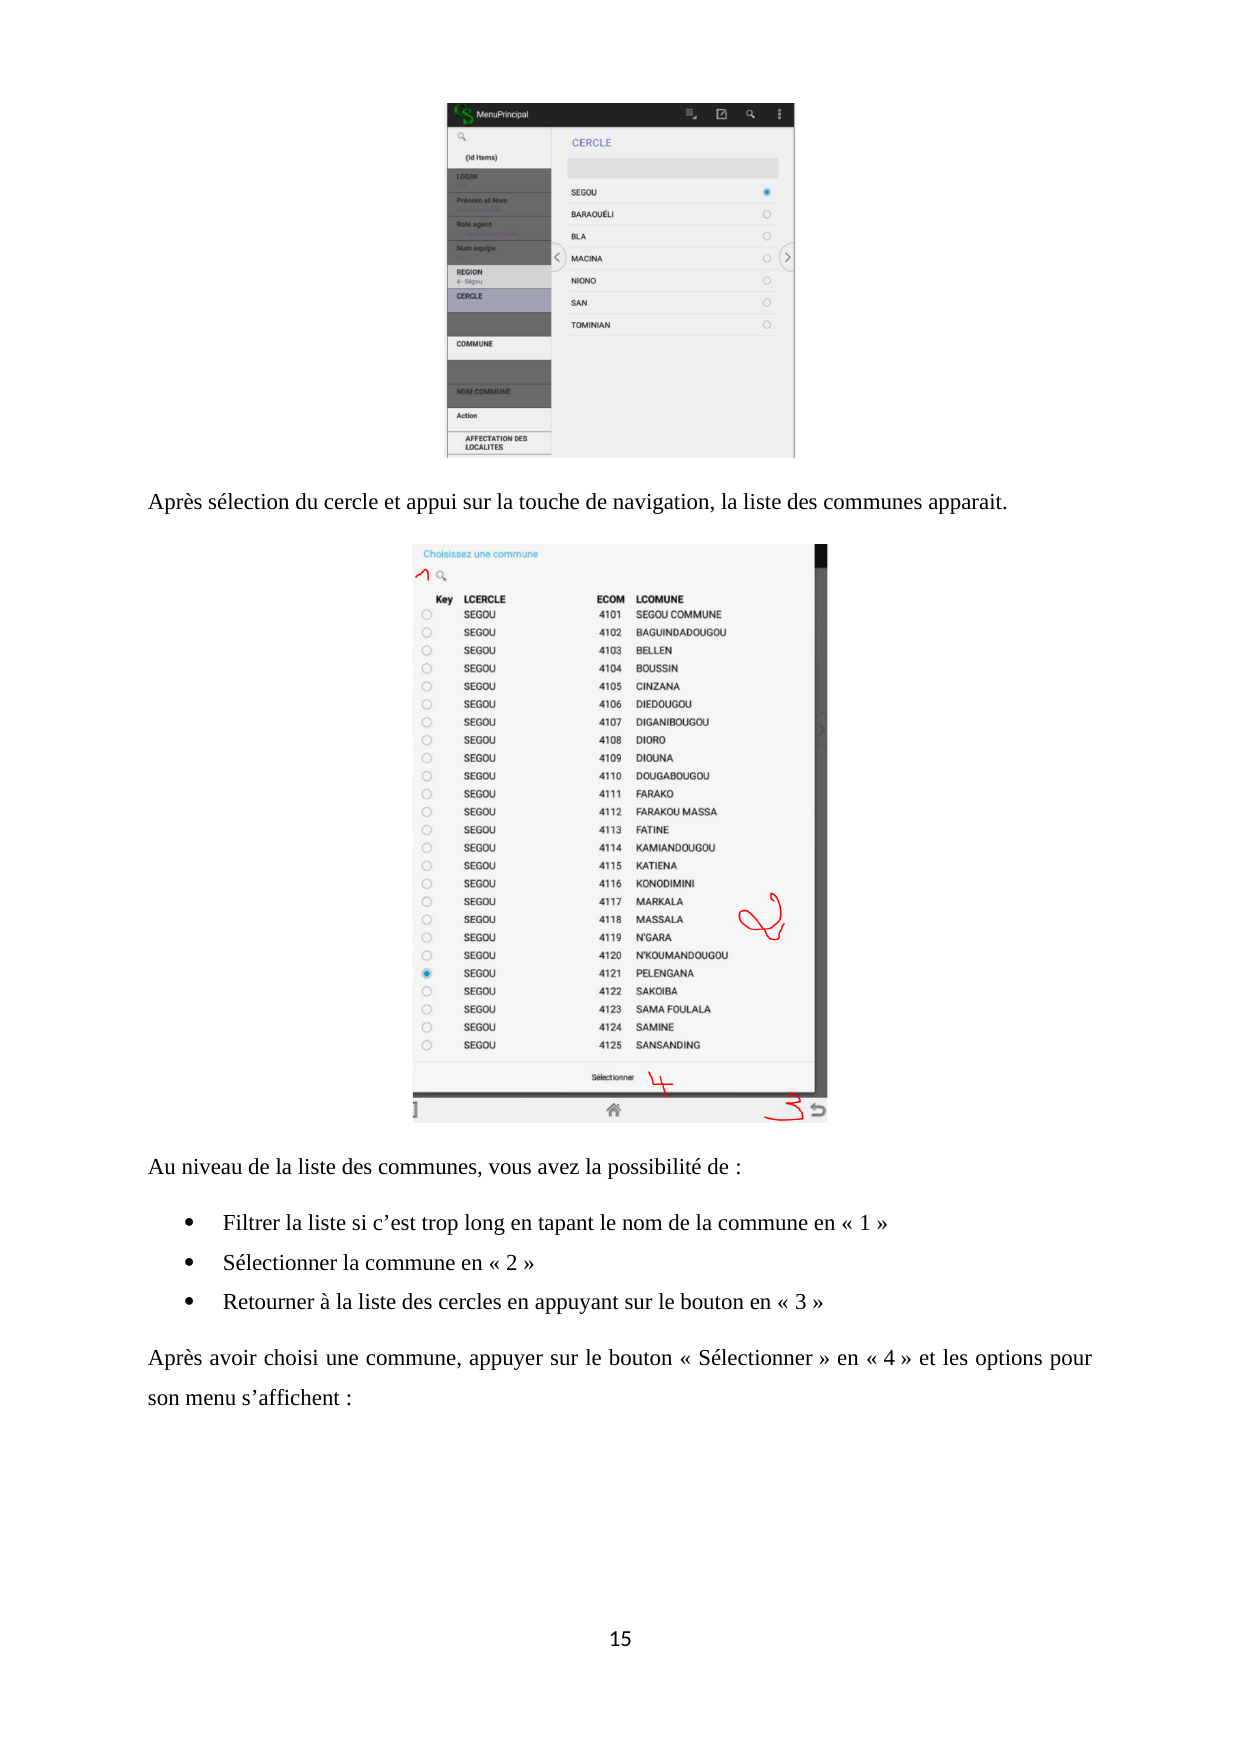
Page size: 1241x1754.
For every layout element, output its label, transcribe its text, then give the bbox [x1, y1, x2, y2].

text Après avoir choisi une commune, appuyer sur le bouton « Sélectionner » en « 4 » et les options pour son menu s’affichent : [148, 1344, 1093, 1410]
text Après sélection du cercle et appui sur la touche de navigation, la liste des communes apparait. [148, 488, 1093, 515]
picture [412, 544, 828, 1123]
list Sélectionner la commune en « 2 » [185, 1249, 1093, 1275]
list Retourner à la liste des cercles en appuyant sur le bouton en « 3 » [185, 1288, 1093, 1315]
picture [444, 103, 797, 458]
list Filtrer la liste si c’est trop long en tapant le nom de la commune en « 1 » [185, 1209, 1093, 1236]
text Au niveau de la liste des communes, vous avez la possibilité de : [148, 1153, 1093, 1179]
